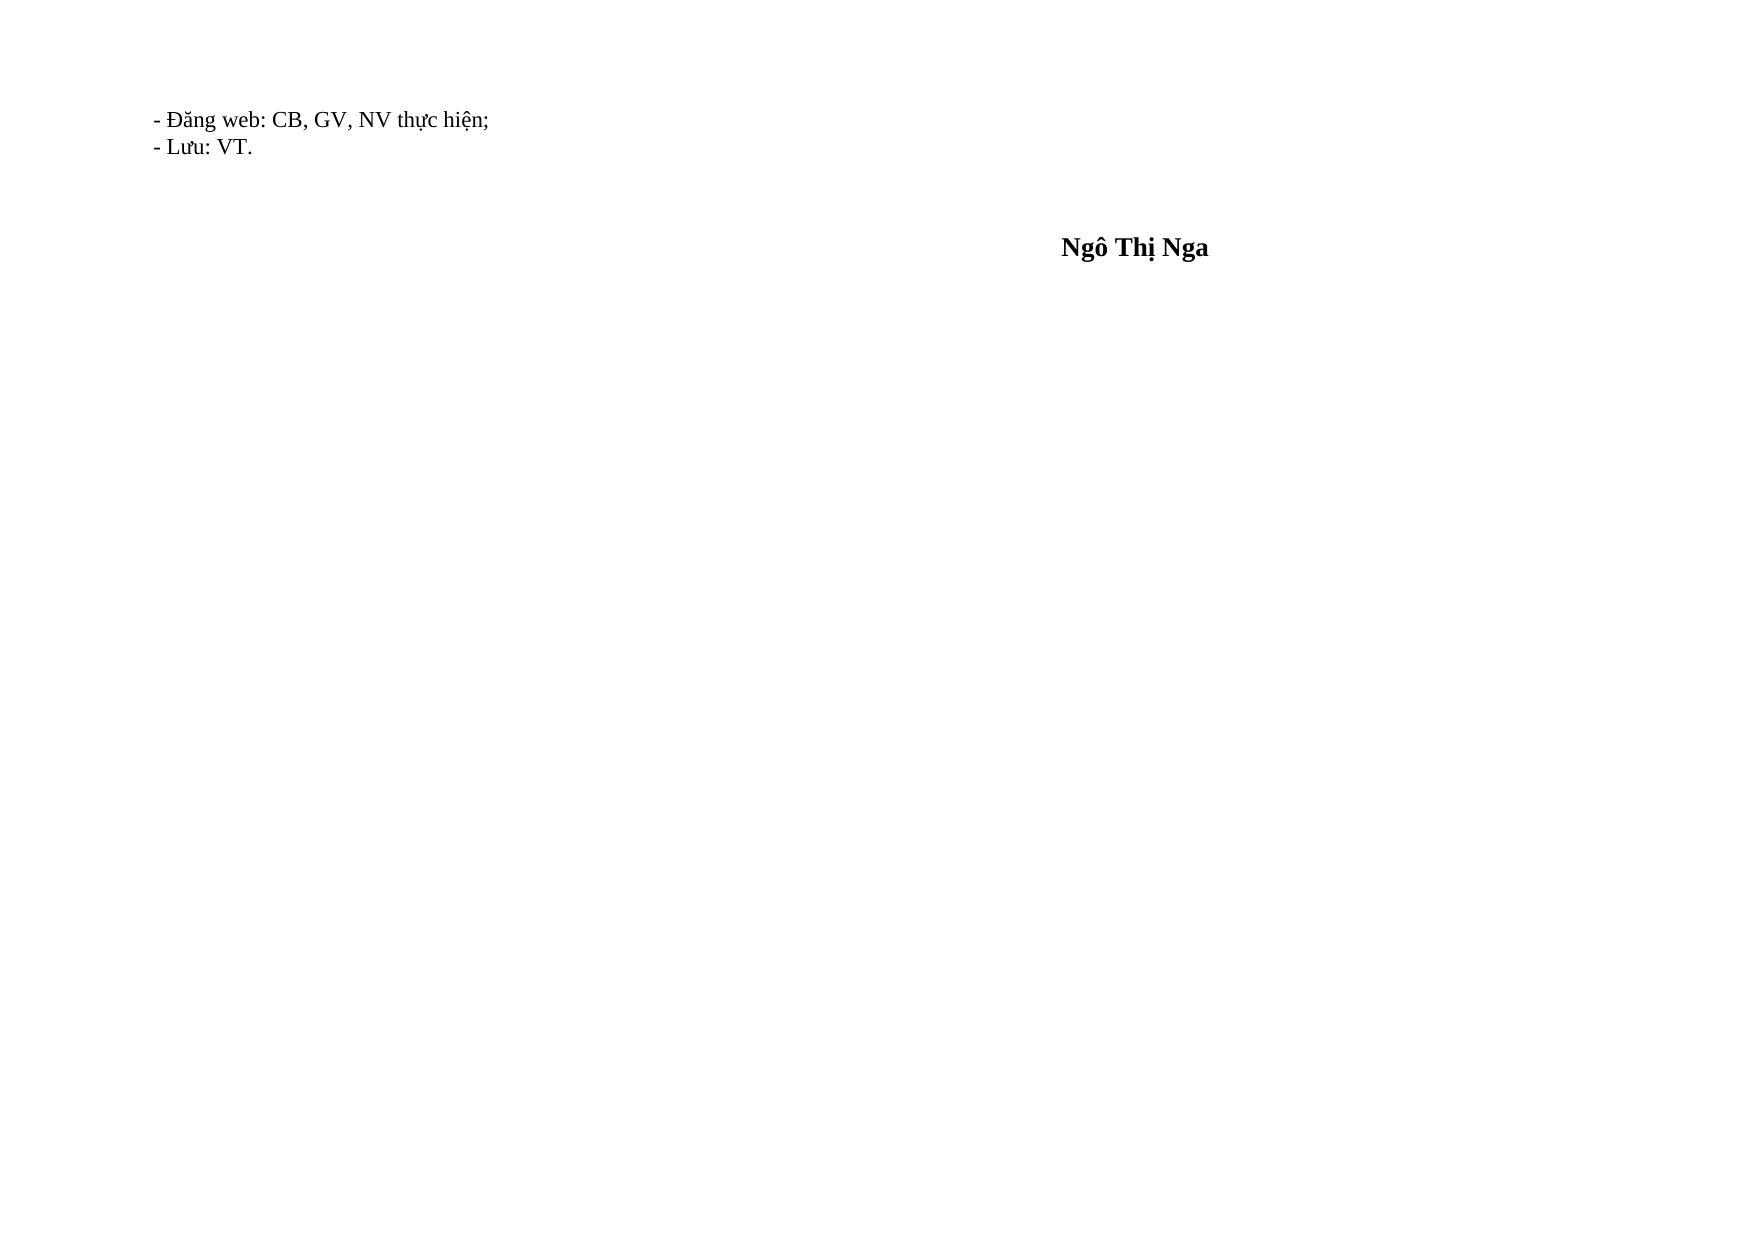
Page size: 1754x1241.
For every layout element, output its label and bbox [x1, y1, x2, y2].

table_header [625, 106, 1644, 262]
table_header [142, 106, 625, 262]
